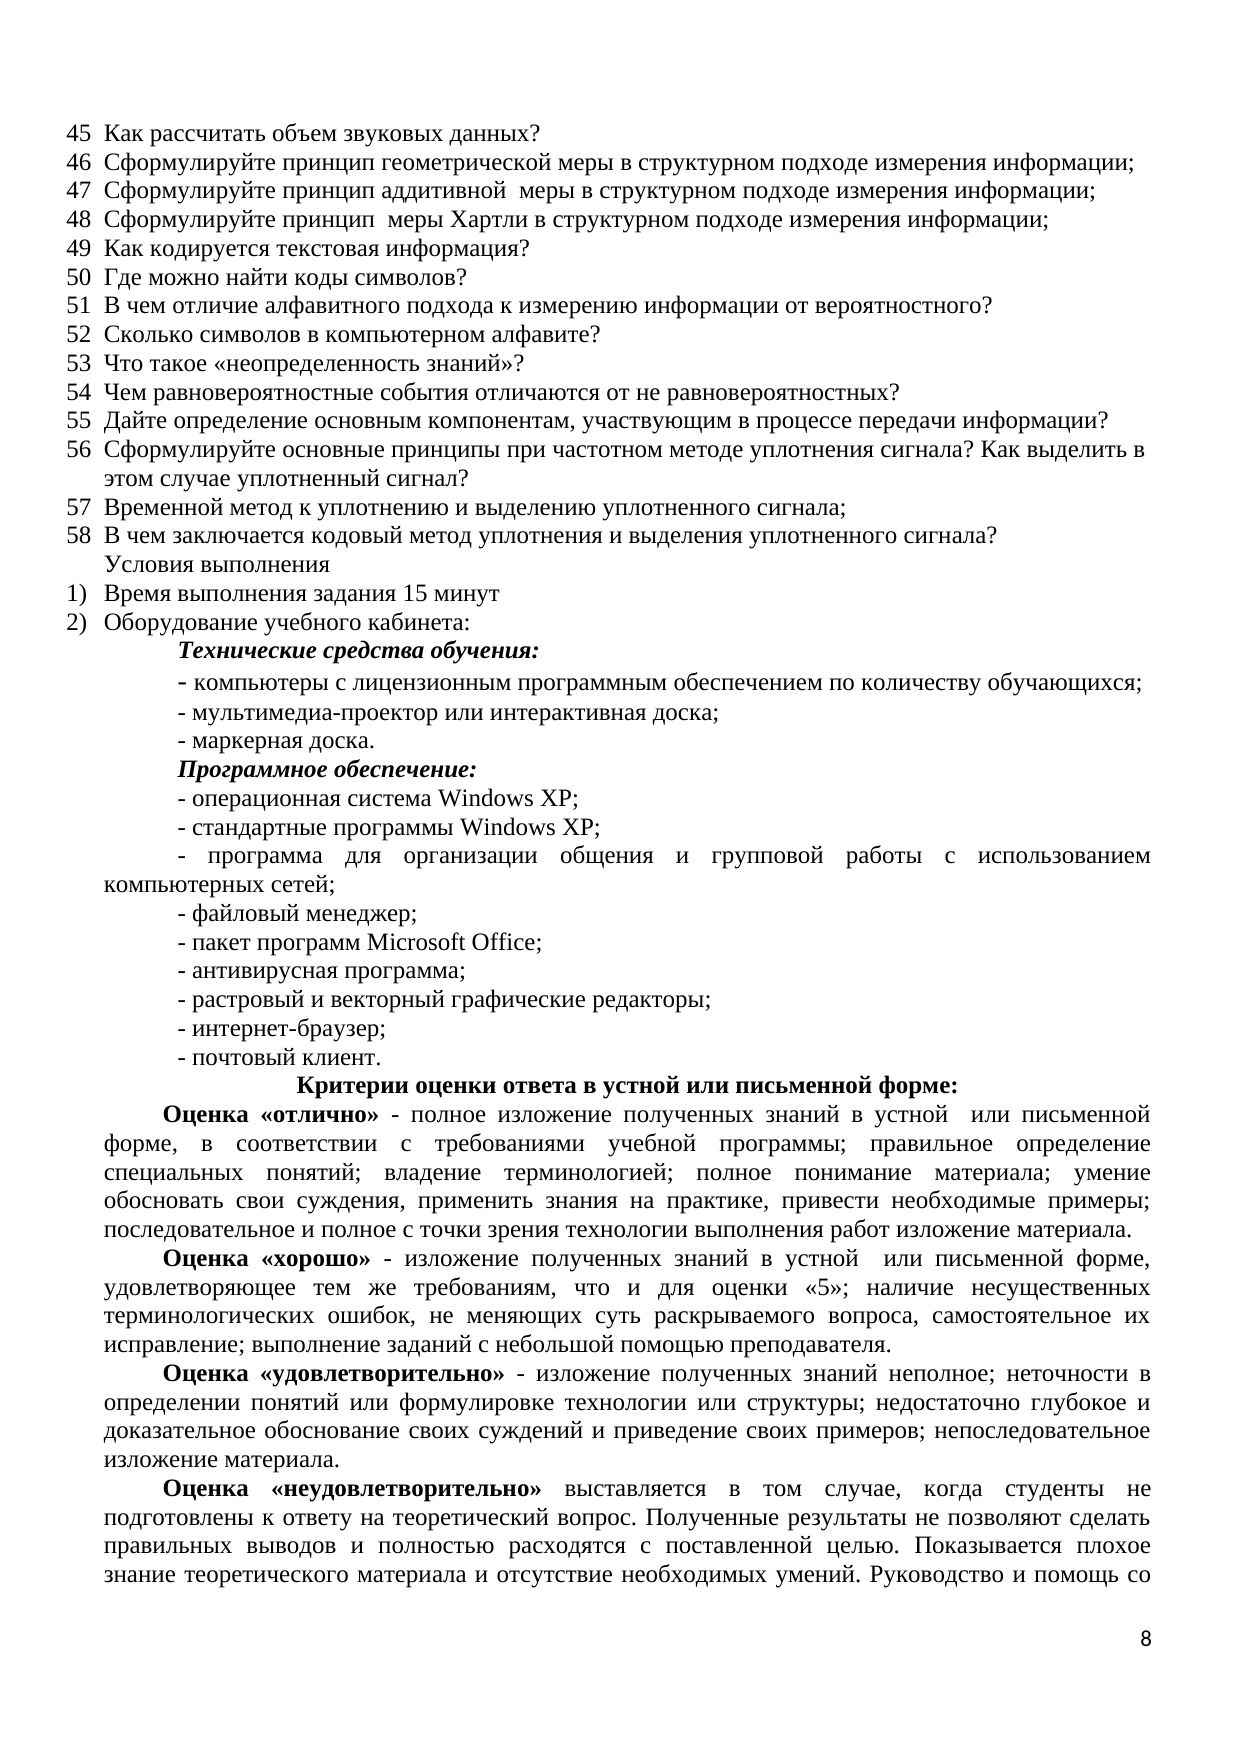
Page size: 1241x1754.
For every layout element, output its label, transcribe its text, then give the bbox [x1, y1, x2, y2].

text - антивирусная программа; [103, 956, 1152, 984]
list Оборудование учебного кабинета: [66, 607, 1152, 636]
text - интернет-браузер; [103, 1013, 1152, 1042]
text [103, 1473, 1152, 1588]
text Оценка «удовлетворительно» - изложение полученных знаний неполное; неточности в определении понятий или формулировке технологии или структуры; недостаточно глубокое и доказательное обоснование своих суждений и приведение своих примеров; непоследовательное изложение материала. [103, 1358, 1152, 1473]
list В чем заключается кодовый метод уплотнения и выделения уплотненного сигнала? [66, 521, 1152, 549]
list Временной метод к уплотнению и выделению уплотненного сигнала; [66, 492, 1152, 521]
text Технические средства обучения: [103, 636, 1152, 664]
text Программное обеспечение: [103, 754, 1152, 783]
text - программа для организации общения и групповой работы с использованием компьютерных сетей; [103, 841, 1152, 898]
text - растровый и векторный графические редакторы; [103, 984, 1152, 1013]
text - операционная система Windows XP; [103, 783, 1152, 812]
list Как кодируется текстовая информация? [66, 233, 1152, 262]
list Дайте определение основным компонентам, участвующим в процессе передачи информации? [66, 406, 1152, 434]
list Сформулируйте основные принципы при частотном методе уплотнения сигнала? Как выделить в этом случае уплотненный сигнал? [66, 434, 1152, 492]
list Что такое «неопределенность знаний»? [66, 348, 1152, 377]
text - почтовый клиент. [103, 1042, 1152, 1071]
list Чем равновероятностные события отличаются от не равновероятностных? [66, 377, 1152, 406]
list Где можно найти коды символов? [66, 262, 1152, 291]
text Оценка «отлично» - полное изложение полученных знаний в устной или письменной форме, в соответствии с требованиями учебной программы; правильное определение специальных понятий; владение терминологией; полное понимание материала; умение обосновать свои суждения, применить знания на практике, привести необходимые примеры; последовательное и полное с точки зрения технологии выполнения работ изложение материала. [103, 1099, 1152, 1243]
text Условия выполнения [103, 549, 1152, 578]
list Время выполнения задания 15 минут [66, 578, 1152, 607]
list Сколько символов в компьютерном алфавите? [66, 319, 1152, 348]
list Сформулируйте принцип геометрической меры в структурном подходе измерения информации; [66, 147, 1152, 176]
text - пакет программ Microsoft Office; [103, 927, 1152, 956]
text - файловый менеджер; [103, 898, 1152, 927]
text - маркерная доска. [103, 726, 1152, 754]
text Критерии оценки ответа в устной или письменной форме: [103, 1071, 1152, 1099]
list Сформулируйте принцип меры Хартли в структурном подходе измерения информации; [66, 204, 1152, 233]
text - компьютеры с лицензионным программным обеспечением по количеству обучающихся; [103, 664, 1152, 697]
text Оценка «хорошо» - изложение полученных знаний в устной или письменной форме, удовлетворяющее тем же требованиям, что и для оценки «5»; наличие несущественных терминологических ошибок, не меняющих суть раскрываемого вопроса, самостоятельное их исправление; выполнение заданий с небольшой помощью преподавателя. [103, 1243, 1152, 1358]
text - мультимедиа-проектор или интерактивная доска; [103, 697, 1152, 726]
list В чем отличие алфавитного подхода к измерению информации от вероятностного? [66, 291, 1152, 319]
list Сформулируйте принцип аддитивной меры в структурном подходе измерения информации; [66, 176, 1152, 204]
text - стандартные программы Windows XP; [103, 812, 1152, 841]
list Как рассчитать объем звуковых данных? [66, 118, 1187, 147]
